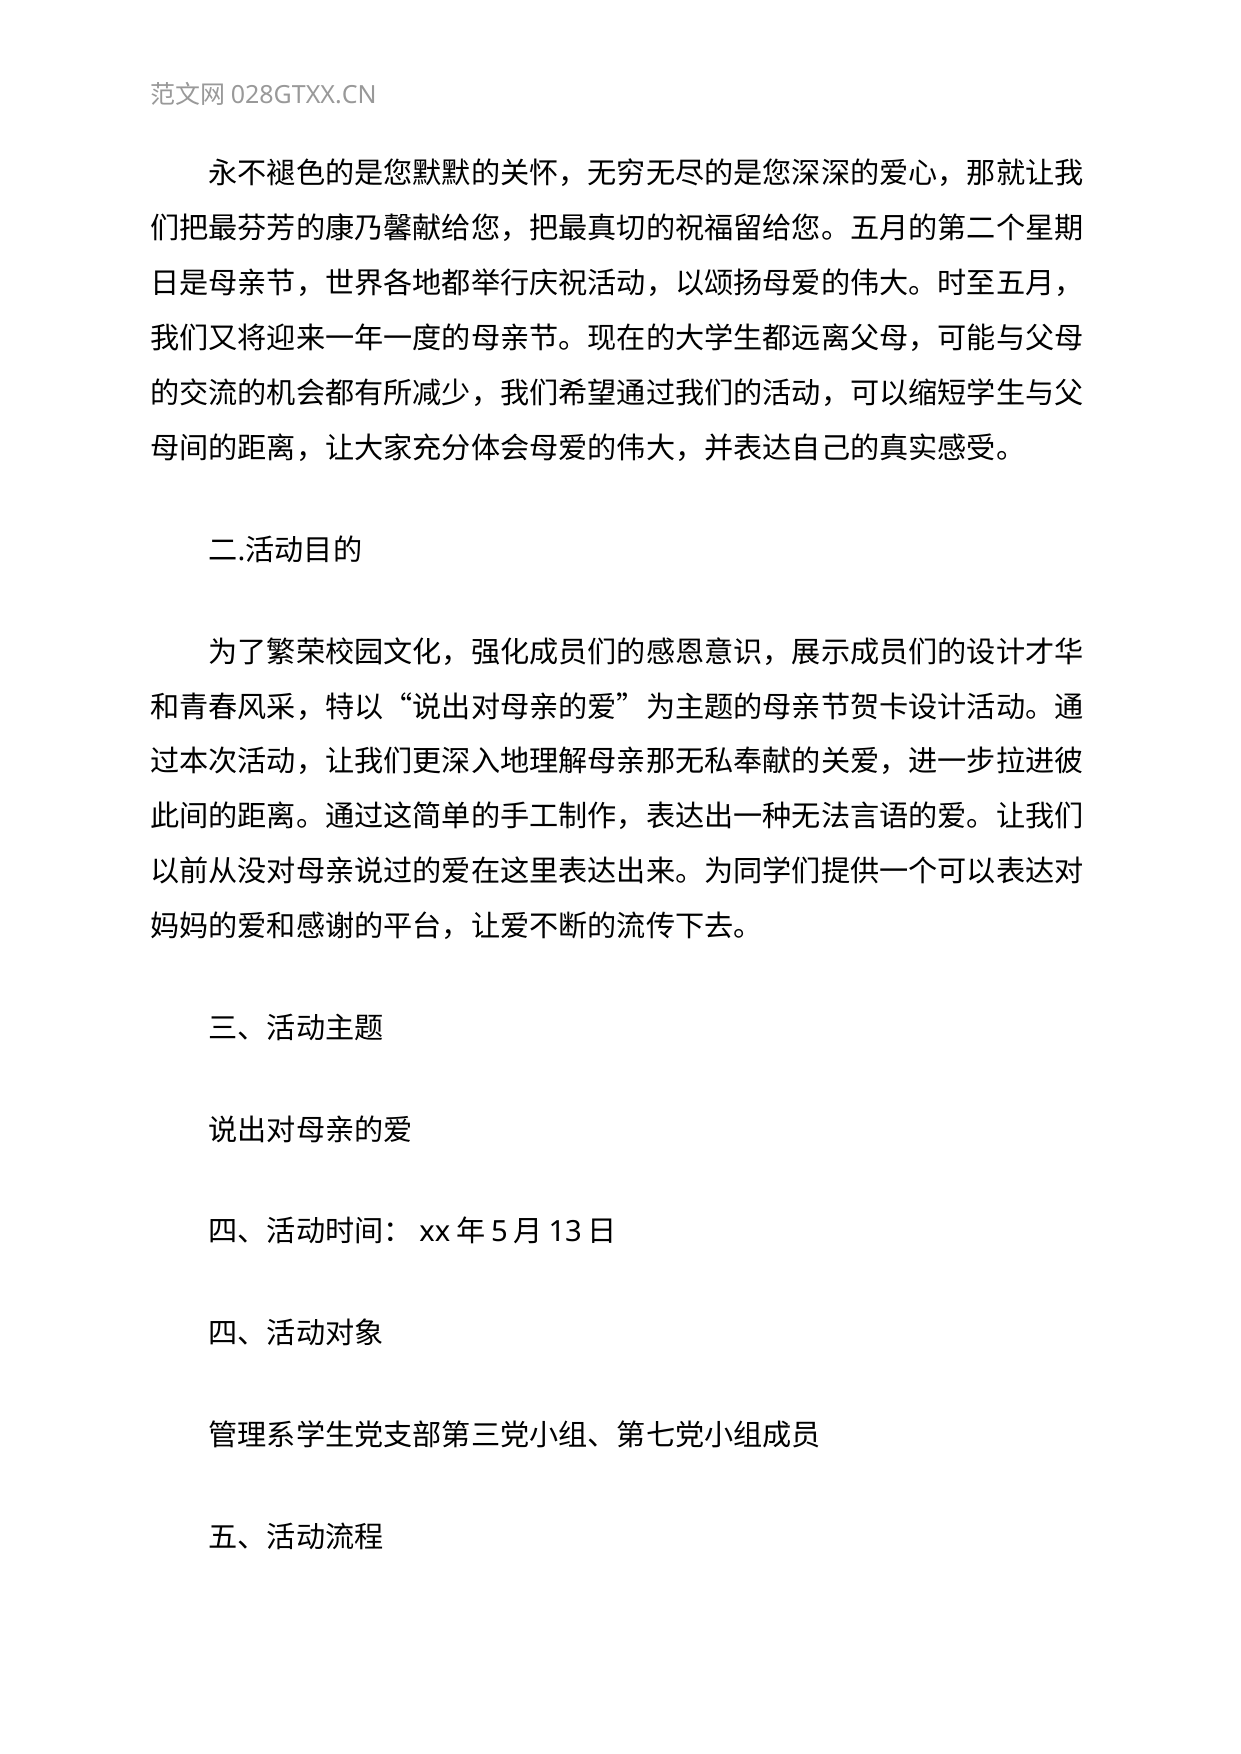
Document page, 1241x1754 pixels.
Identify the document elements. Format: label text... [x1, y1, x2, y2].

text 五、活动流程 [150, 1513, 1090, 1556]
text 四、活动对象 [150, 1310, 1090, 1352]
text 四、活动时间： xx年5月13日 [150, 1208, 1090, 1250]
text 二.活动目的 [150, 526, 1090, 569]
text 管理系学生党支部第三党小组、第七党小组成员 [150, 1412, 1090, 1454]
text 永不褪色的是您默默的关怀，无穷无尽的是您深深的爱心，那就让我们把最芬芳的康乃馨献给您，把最真切的祝福留给您。五月的第二个星期日是母亲节，世界各地都举行庆祝活动，以颂扬母爱的伟大。时至五月，我们又将迎来一年一度的母亲节。现在的大学生都远离父母，可能与父母的交流的机会都有所减少，我们希望通过我们的活动，可以缩短学生与父母间的距离，让大家充分体会母爱的伟大，并表达自己的真实感受。 [150, 150, 1090, 467]
text 三、活动主题 [150, 1004, 1090, 1047]
text 说出对母亲的爱 [150, 1106, 1090, 1148]
text 为了繁荣校园文化，强化成员们的感恩意识，展示成员们的设计才华和青春风采，特以“说出对母亲的爱”为主题的母亲节贺卡设计活动。通过本次活动，让我们更深入地理解母亲那无私奉献的关爱，进一步拉进彼此间的距离。通过这简单的手工制作，表达出一种无法言语的爱。让我们以前从没对母亲说过的爱在这里表达出来。为同学们提供一个可以表达对妈妈的爱和感谢的平台，让爱不断的流传下去。 [150, 628, 1090, 945]
